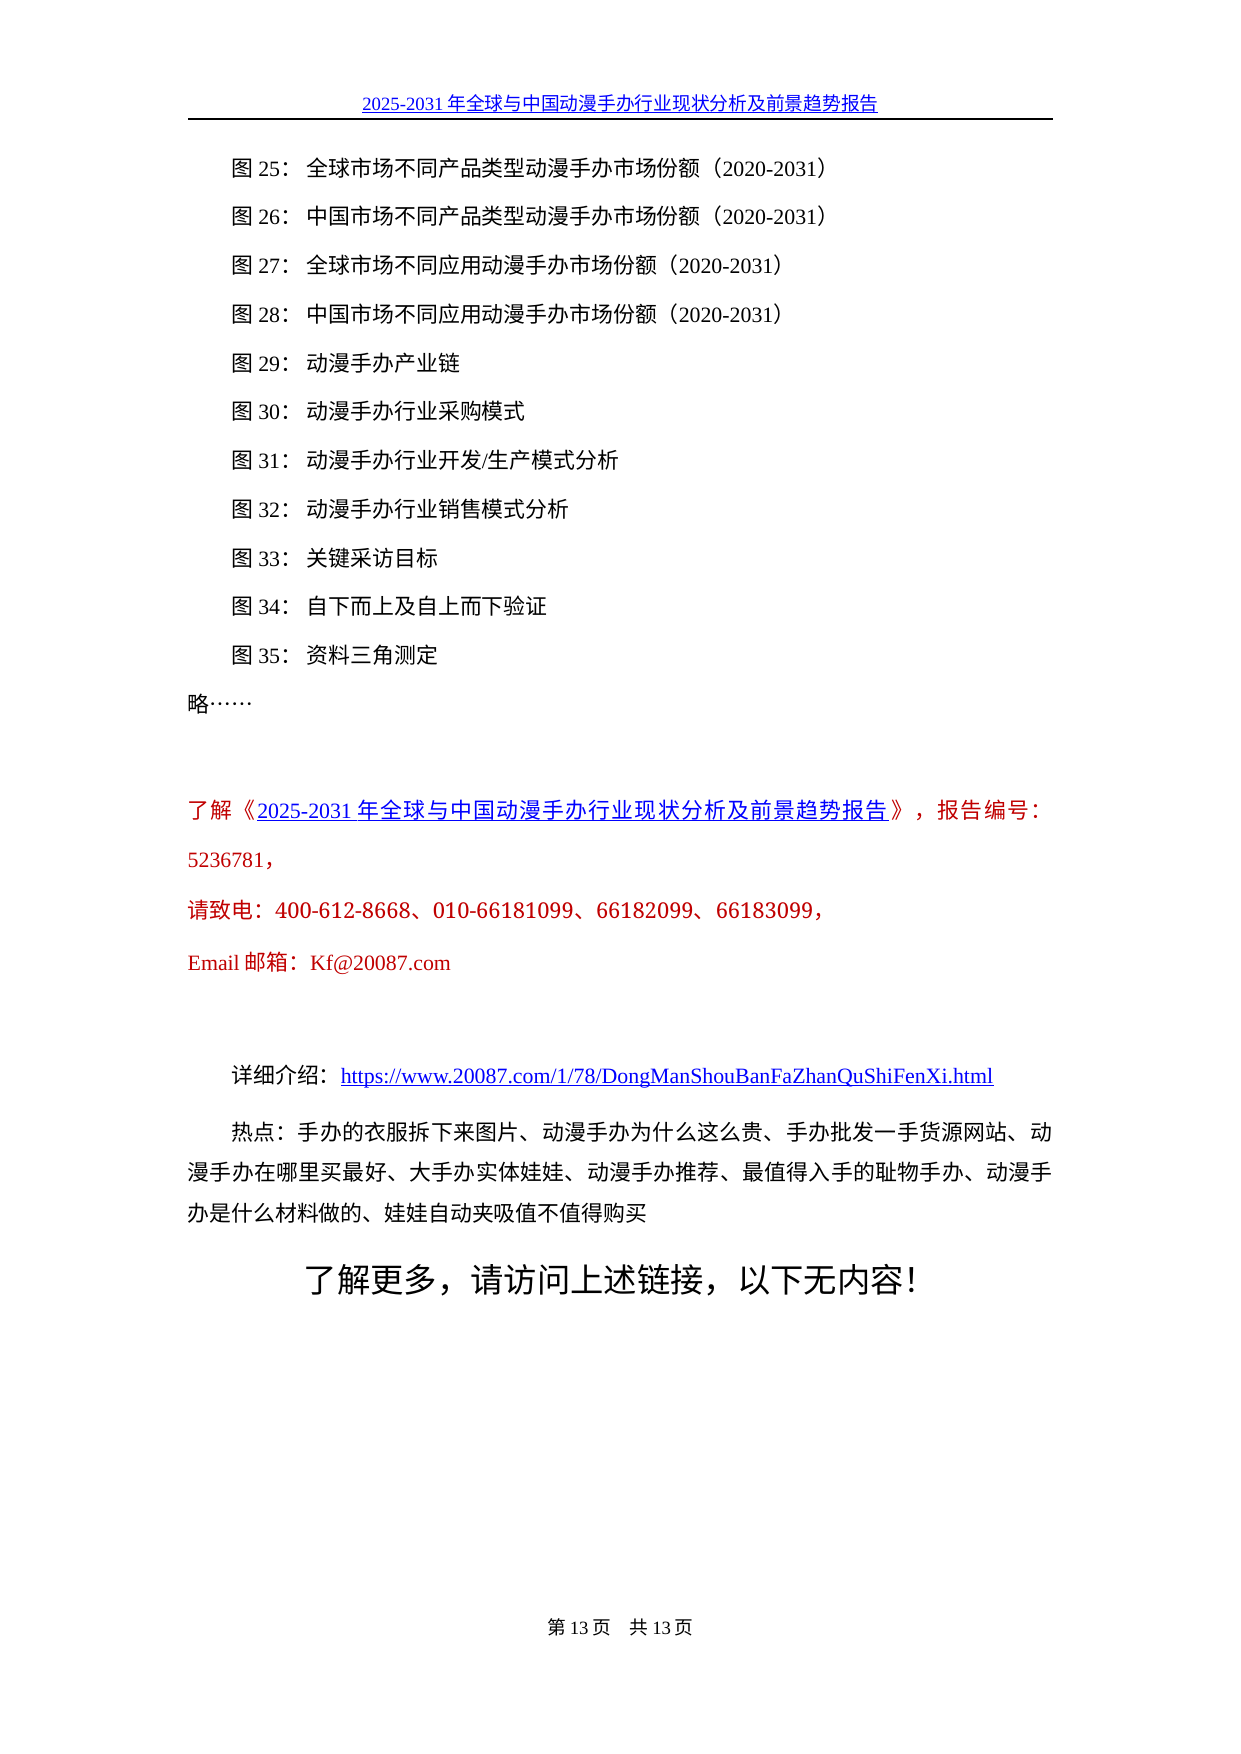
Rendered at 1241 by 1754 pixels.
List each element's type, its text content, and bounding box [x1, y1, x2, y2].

text 请致电：400-612-8668、010-66181099、66182099、66183099， [187, 893, 1053, 926]
text 了解《2025-2031年全球与中国动漫手办行业现状分析及前景趋势报告》，报告编号：5236781， [187, 793, 1053, 874]
text 详细介绍：https://www.20087.com/1/78/DongManShouBanFaZhanQuShiFenXi.html [187, 1058, 1053, 1090]
title 了解更多，请访问上述链接，以下无内容！ [187, 1246, 1053, 1311]
text Email邮箱：Kf@20087.com [187, 945, 1053, 977]
text 热点：手办的衣服拆下来图片、动漫手办为什么这么贵、手办批发一手货源网站、动漫手办在哪里买最好、大手办实体娃娃、动漫手办推荐、最值得入手的耻物手办、动漫手办是什么材料做的、娃娃自动夹吸值不值得购买 [187, 1114, 1053, 1228]
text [187, 150, 1053, 719]
